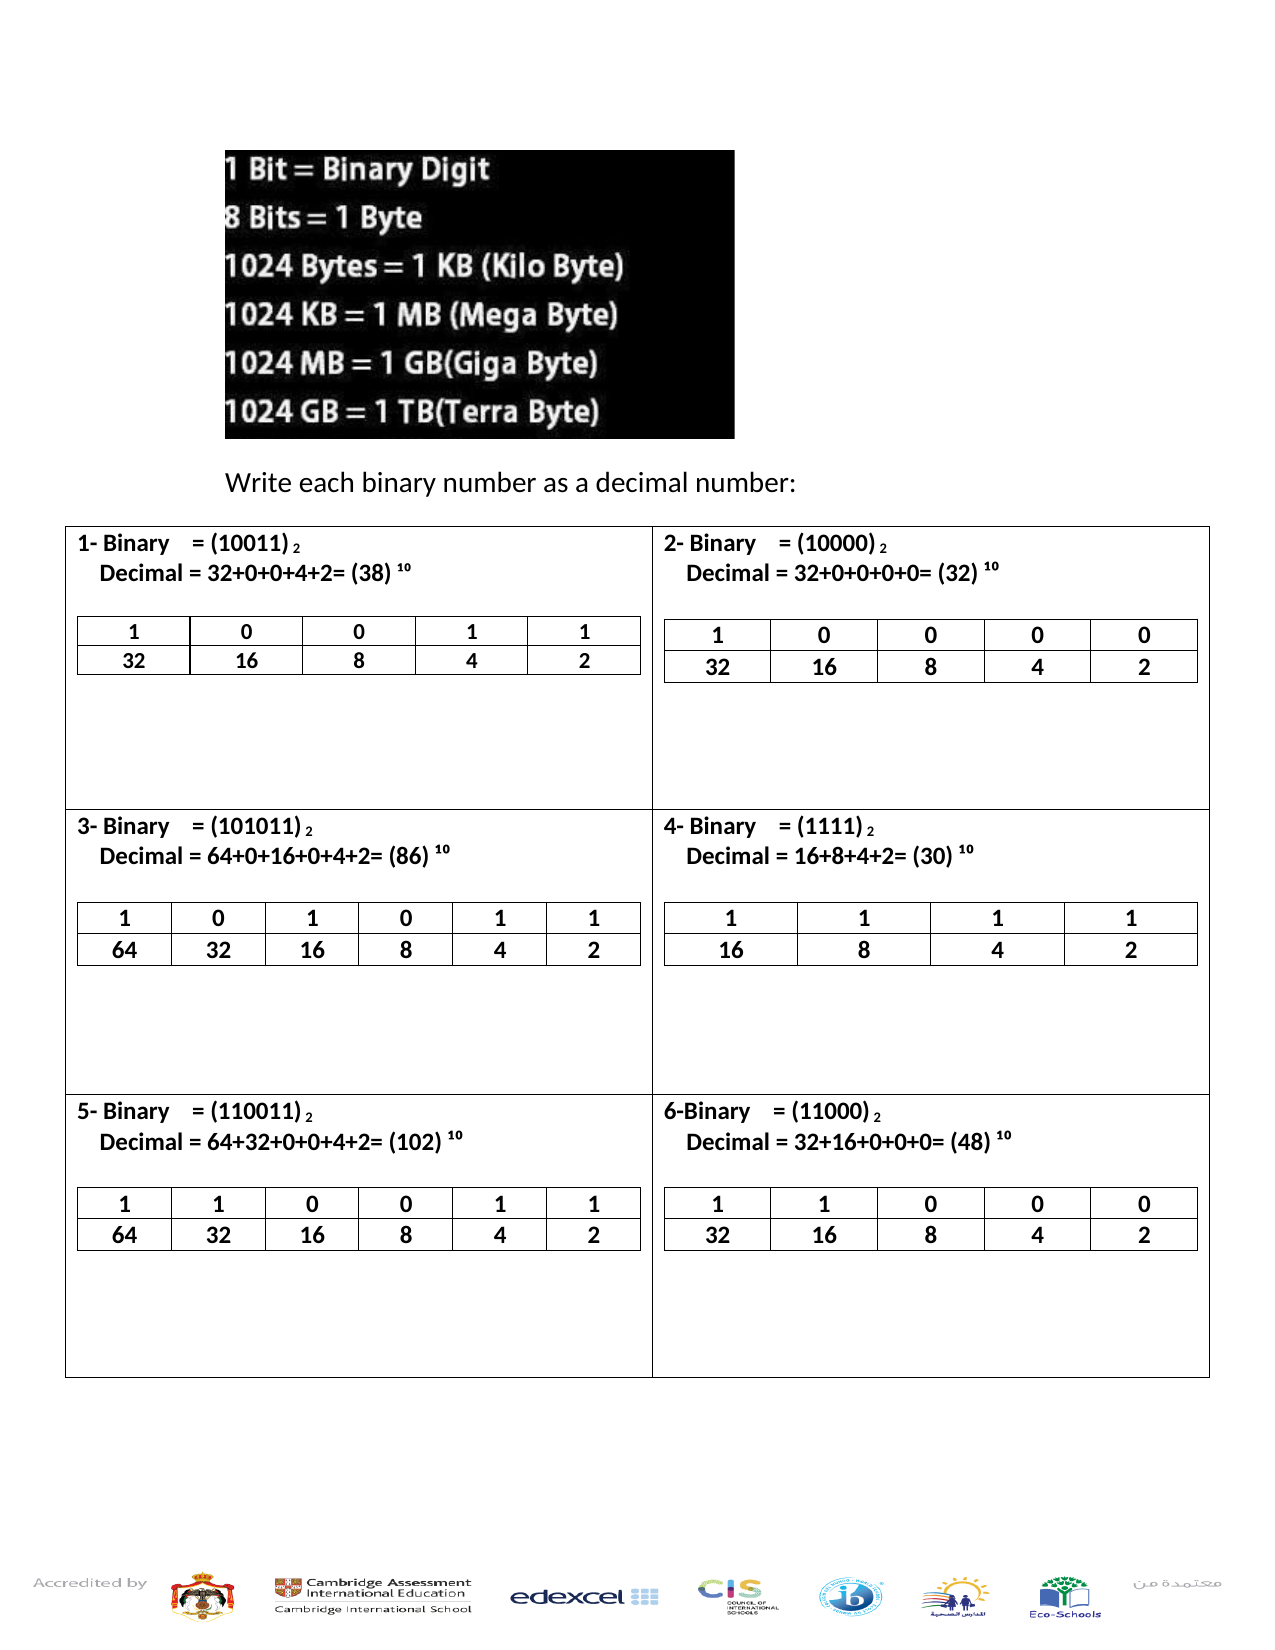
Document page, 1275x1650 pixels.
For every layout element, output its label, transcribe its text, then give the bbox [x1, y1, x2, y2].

picture [225, 150, 735, 439]
table_cell 4- Binary = (1111) 2 Decimal = 16+8+4+2= (30) ¹⁰ [653, 810, 1209, 1094]
table_header 1- Binary = (10011) 2 Decimal = 32+0+0+4+2= (38) ¹⁰ [66, 527, 652, 809]
picture [32, 1571, 1222, 1622]
text Write each binary number as a decimal number: [225, 464, 1087, 500]
table_cell 5- Binary = (110011) 2 Decimal = 64+32+0+0+4+2= (102) ¹⁰ [66, 1095, 652, 1377]
table_cell 3- Binary = (101011) 2 Decimal = 64+0+16+0+4+2= (86) ¹⁰ [66, 810, 652, 1094]
table_header 2- Binary = (10000) 2 Decimal = 32+0+0+0+0= (32) ¹⁰ [653, 527, 1209, 809]
table_cell 6-Binary = (11000) 2 Decimal = 32+16+0+0+0= (48) ¹⁰ [653, 1095, 1209, 1377]
